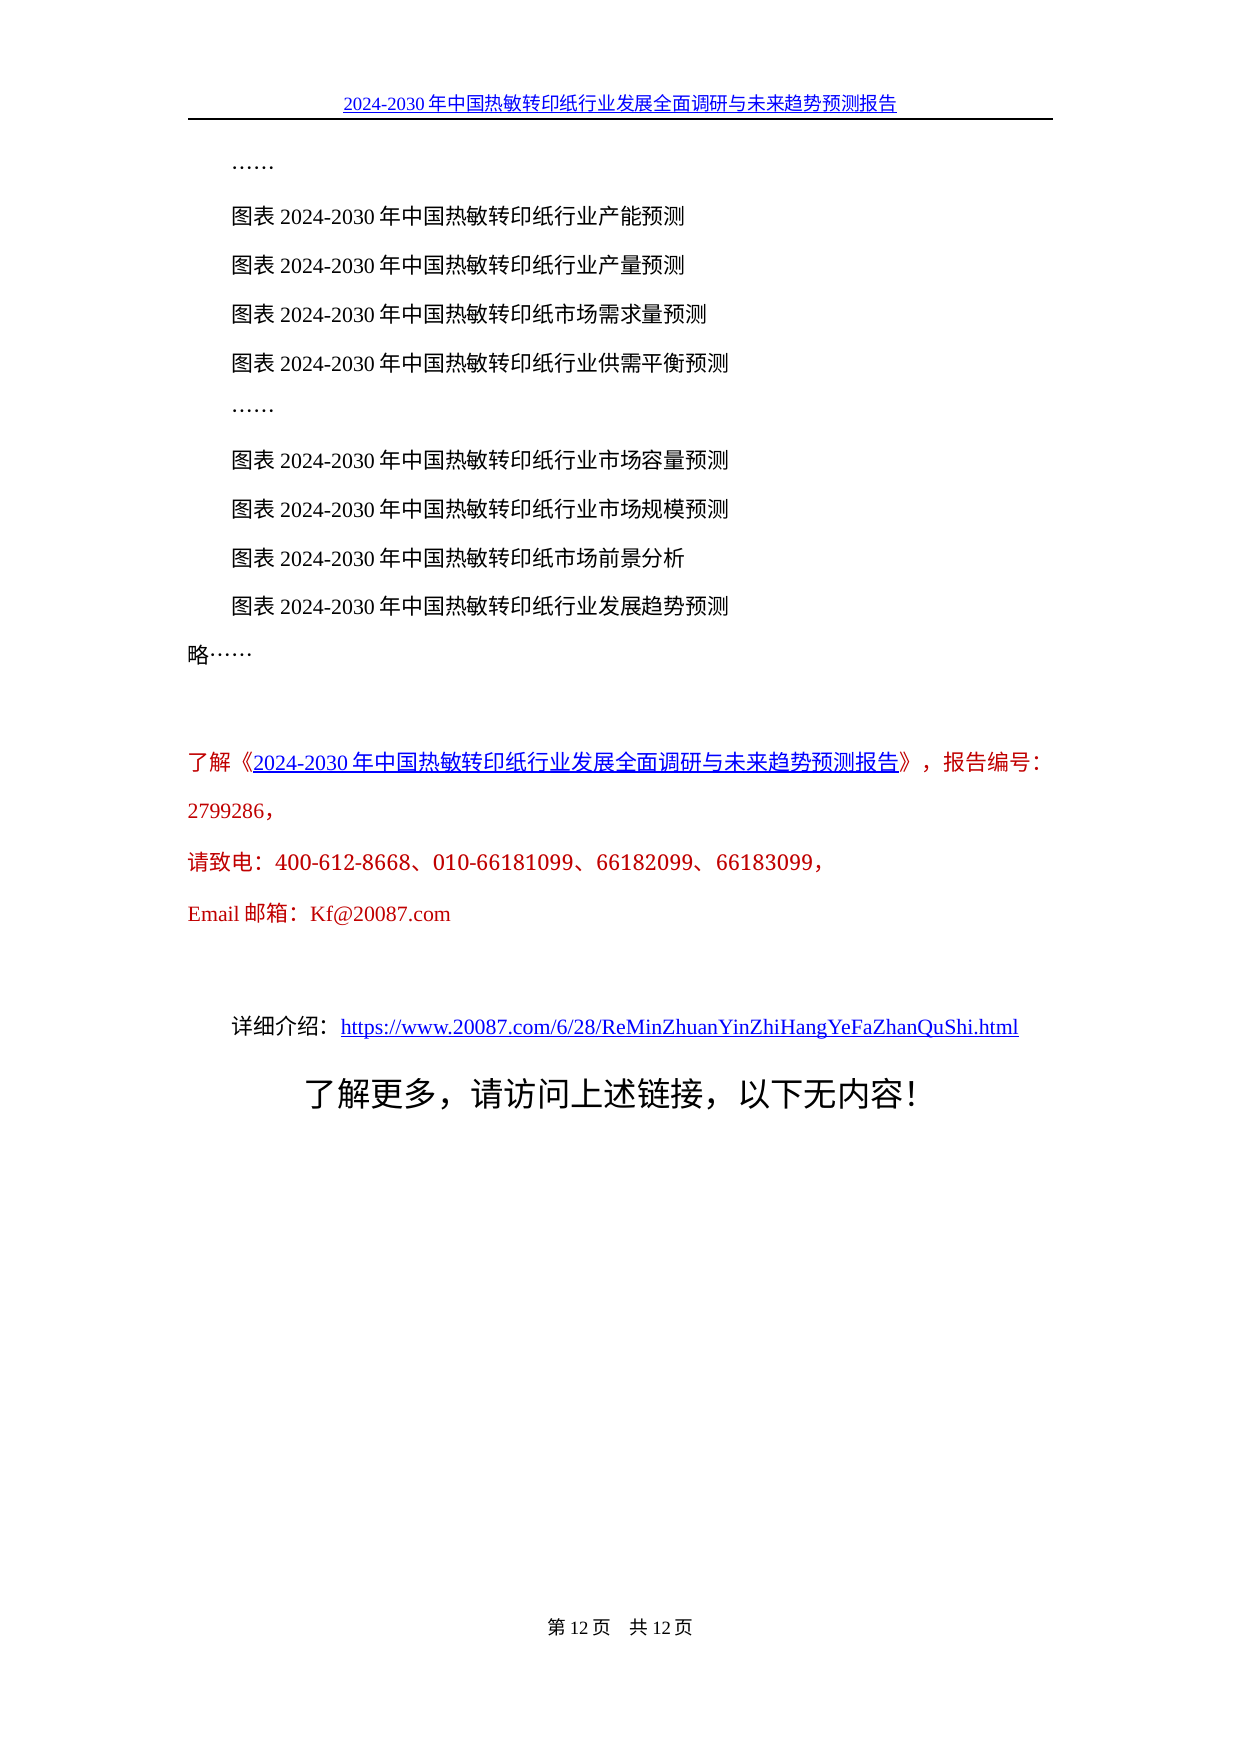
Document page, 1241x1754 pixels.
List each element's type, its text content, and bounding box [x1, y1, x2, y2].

text Email邮箱：Kf@20087.com [187, 896, 1053, 928]
title 了解更多，请访问上述链接，以下无内容！ [187, 1059, 1053, 1124]
text 详细介绍：https://www.20087.com/6/28/ReMinZhuanYinZhiHangYeFaZhanQuShi.html [187, 1009, 1053, 1041]
text 了解《2024-2030年中国热敏转印纸行业发展全面调研与未来趋势预测报告》，报告编号：2799286， [187, 744, 1053, 825]
text 请致电：400-612-8668、010-66181099、66182099、66183099， [187, 844, 1053, 877]
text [187, 150, 1053, 670]
